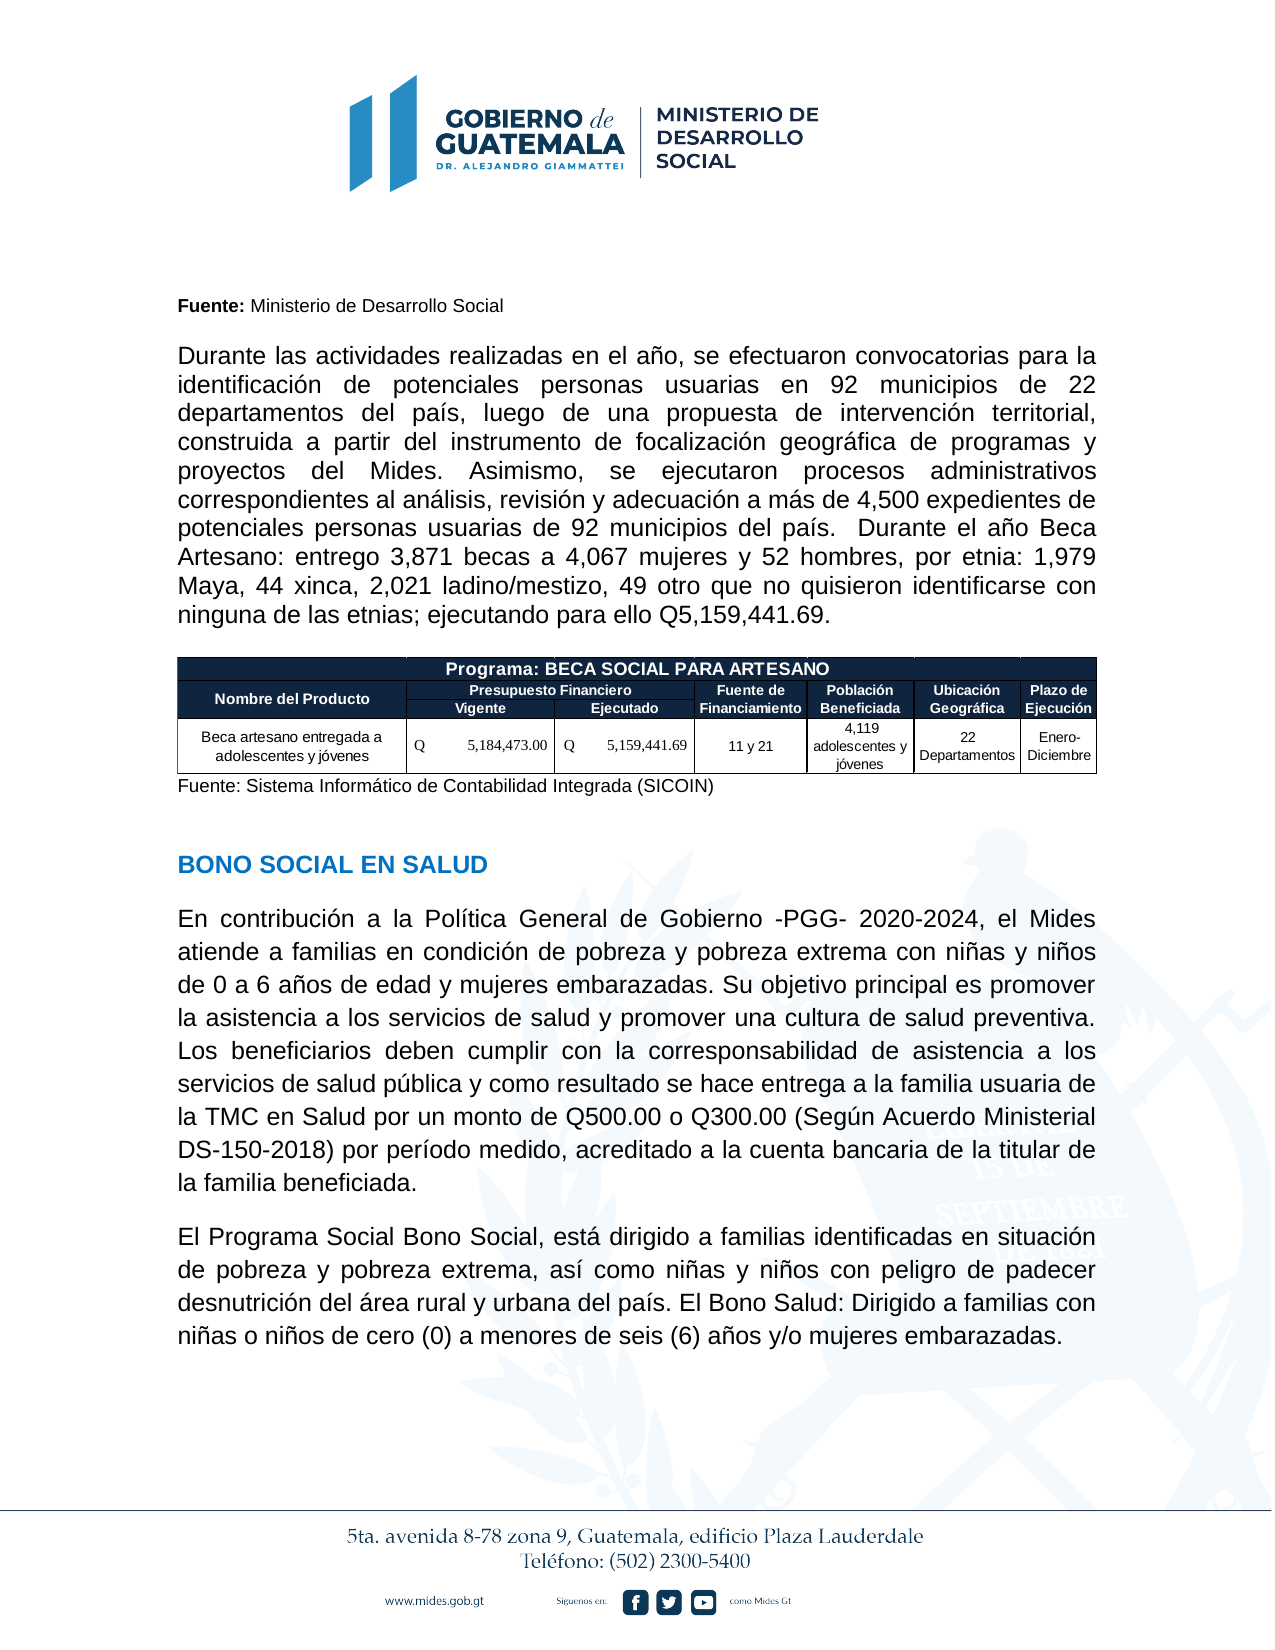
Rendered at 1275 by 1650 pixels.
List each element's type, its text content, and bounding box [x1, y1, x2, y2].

text El Programa Social Bono Social, está dirigido a familias identificadas en situación de pobreza y pobreza extrema, así como niñas y niños con peligro de padecer desnutrición del área rural y urbana del país. El Bono Salud: Dirigido a familias con niñas o niños de cero (0) a menores de seis (6) años y/o mujeres embarazadas. [177, 1222, 1098, 1349]
text Fuente: Sistema Informático de Contabilidad Integrada (SICOIN) [177, 774, 1098, 796]
text Durante las actividades realizadas en el año, se efectuaron convocatorias para la identificación de potenciales personas usuarias en 92 municipios de 22 departamentos del país, luego de una propuesta de intervención territorial, construida a partir del instrumento de focalización geográfica de programas y proyectos del Mides. Asimismo, se ejecutaron procesos administrativos correspondientes al análisis, revisión y adecuación a más de 4,500 expedientes de potenciales personas usuarias de 92 municipios del país. Durante el año Beca Artesano: entrego 3,871 becas a 4,067 mujeres y 52 hombres, por etnia: 1,979 Maya, 44 xinca, 2,021 ladino/mestizo, 49 otro que no quisieron identificarse con ninguna de las etnias; ejecutando para ello Q5,159,441.69. [177, 341, 1098, 628]
text BONO SOCIAL EN SALUD [177, 850, 1098, 878]
picture [0, 0, 1272, 1649]
text En contribución a la Política General de Gobierno -PGG- 2020-2024, el Mides atiende a familias en condición de pobreza y pobreza extrema con niñas y niños de 0 a 6 años de edad y mujeres embarazadas. Su objetivo principal es promover la asistencia a los servicios de salud y promover una cultura de salud preventiva. Los beneficiarios deben cumplir con la corresponsabilidad de asistencia a los servicios de salud pública y como resultado se hace entrega a la familia usuaria de la TMC en Salud por un monto de Q500.00 o Q300.00 (Según Acuerdo Ministerial DS-150-2018) por período medido, acreditado a la cuenta bancaria de la titular de la familia beneficiada. [177, 904, 1098, 1197]
text Fuente: Ministerio de Desarrollo Social [177, 295, 1098, 317]
